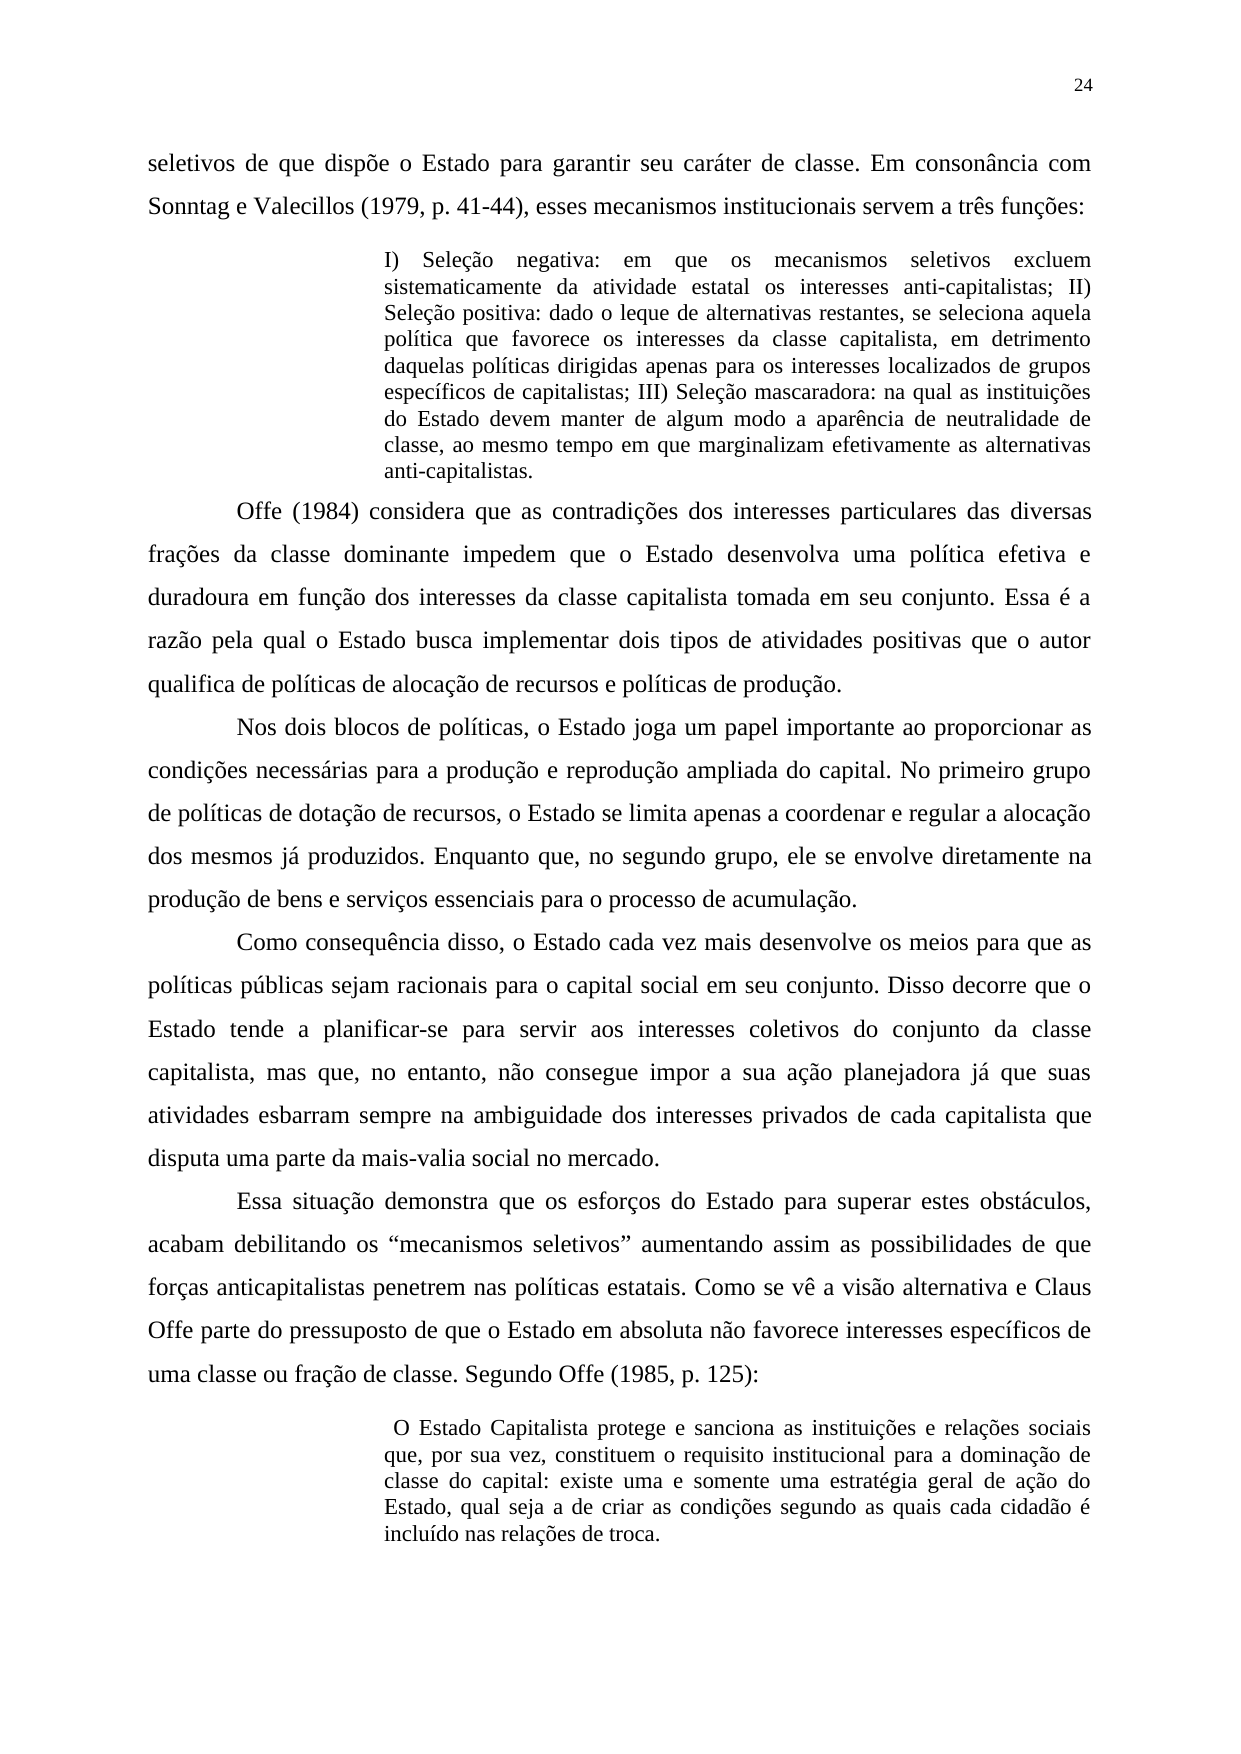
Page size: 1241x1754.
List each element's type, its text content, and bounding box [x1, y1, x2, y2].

text Nos dois blocos de políticas, o Estado joga um papel importante ao proporcionar as condições necessárias para a produção e reprodução ampliada do capital. No primeiro grupo de políticas de dotação de recursos, o Estado se limita apenas a coordenar e regular a alocação dos mesmos já produzidos. Enquanto que, no segundo grupo, ele se envolve diretamente na produção de bens e serviços essenciais para o processo de acumulação. [148, 712, 1092, 913]
text Essa situação demonstra que os esforços do Estado para superar estes obstáculos, acabam debilitando os “mecanismos seletivos” aumentando assim as possibilidades de que forças anticapitalistas penetrem nas políticas estatais. Como se vê a visão alternativa e Claus Offe parte do pressuposto de que o Estado em absoluta não favorece interesses específicos de uma classe ou fração de classe. Segundo Offe (1985, p. 125): [148, 1186, 1092, 1387]
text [148, 148, 1092, 219]
text O Estado Capitalista protege e sanciona as instituições e relações sociais que, por sua vez, constituem o requisito institucional para a dominação de classe do capital: existe uma e somente uma estratégia geral de ação do Estado, qual seja a de criar as condições segundo as quais cada cidadão é incluído nas relações de troca. [384, 1414, 1092, 1546]
text Offe (1984) considera que as contradições dos interesses particulares das diversas frações da classe dominante impedem que o Estado desenvolva uma política efetiva e duradoura em função dos interesses da classe capitalista tomada em seu conjunto. Essa é a razão pela qual o Estado busca implementar dois tipos de atividades positivas que o autor qualifica de políticas de alocação de recursos e políticas de produção. [148, 496, 1092, 697]
text Como consequência disso, o Estado cada vez mais desenvolve os meios para que as políticas públicas sejam racionais para o capital social em seu conjunto. Disso decorre que o Estado tende a planificar-se para servir aos interesses coletivos do conjunto da classe capitalista, mas que, no entanto, não consegue impor a sua ação planejadora já que suas atividades esbarram sempre na ambiguidade dos interesses privados de cada capitalista que disputa uma parte da mais-valia social no mercado. [148, 927, 1092, 1172]
text I) Seleção negativa: em que os mecanismos seletivos excluem sistematicamente da atividade estatal os interesses anti-capitalistas; II) Seleção positiva: dado o leque de alternativas restantes, se seleciona aquela política que favorece os interesses da classe capitalista, em detrimento daquelas políticas dirigidas apenas para os interesses localizados de grupos específicos de capitalistas; III) Seleção mascaradora: na qual as instituições do Estado devem manter de algum modo a aparência de neutralidade de classe, ao mesmo tempo em que marginalizam efetivamente as alternativas anti-capitalistas. [384, 246, 1092, 484]
